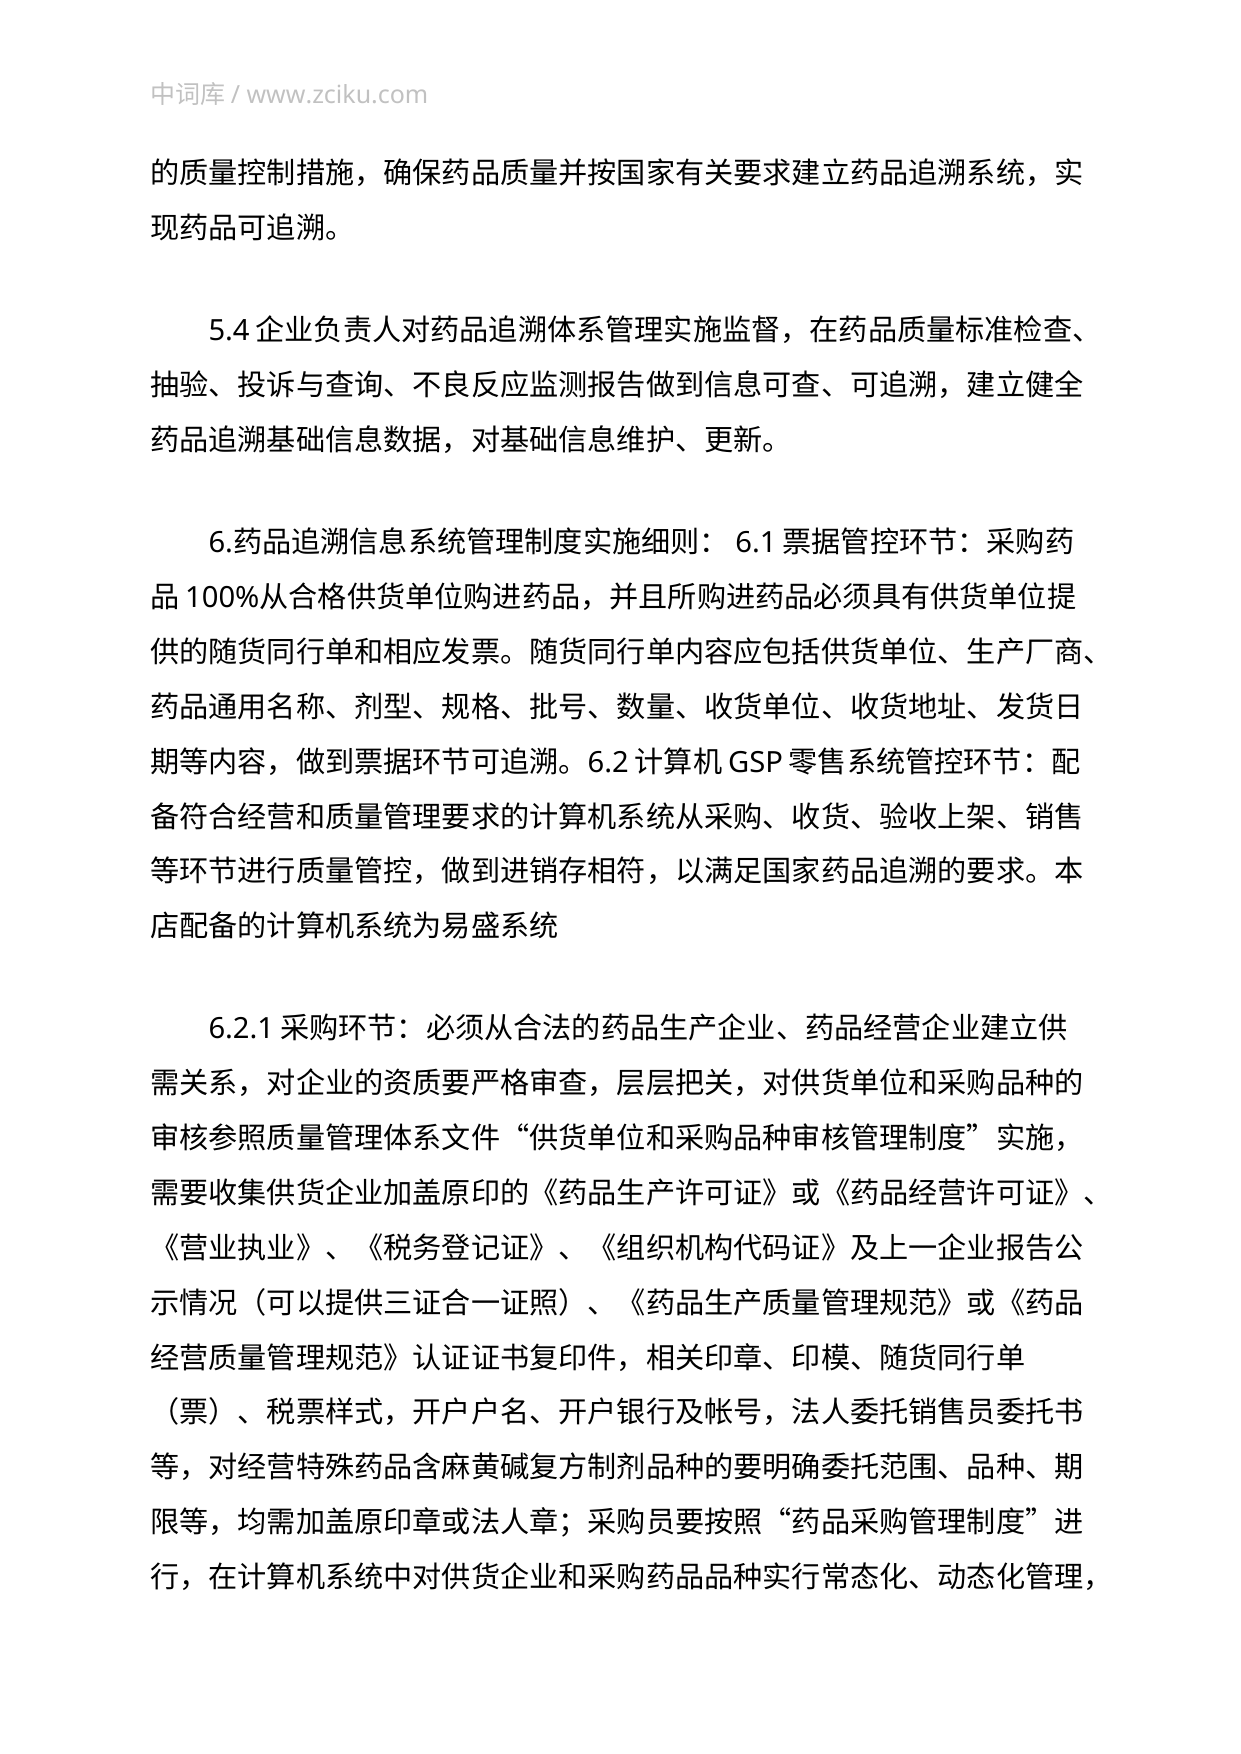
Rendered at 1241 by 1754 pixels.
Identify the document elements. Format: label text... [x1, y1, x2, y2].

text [150, 150, 1090, 247]
text 6.药品追溯信息系统管理制度实施细则： 6.1票据管控环节：采购药品100%从合格供货单位购进药品，并且所购进药品必须具有供货单位提供的随货同行单和相应发票。随货同行单内容应包括供货单位、生产厂商、药品通用名称、剂型、规格、批号、数量、收货单位、收货地址、发货日期等内容，做到票据环节可追溯。6.2计算机GSP零售系统管控环节：配备符合经营和质量管理要求的计算机系统从采购、收货、验收上架、销售等环节进行质量管控，做到进销存相符，以满足国家药品追溯的要求。本店配备的计算机系统为易盛系统 [150, 518, 1090, 945]
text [150, 1005, 1090, 1596]
text 5.4企业负责人对药品追溯体系管理实施监督，在药品质量标准检查、抽验、投诉与查询、不良反应监测报告做到信息可查、可追溯，建立健全药品追溯基础信息数据，对基础信息维护、更新。 [150, 307, 1090, 459]
